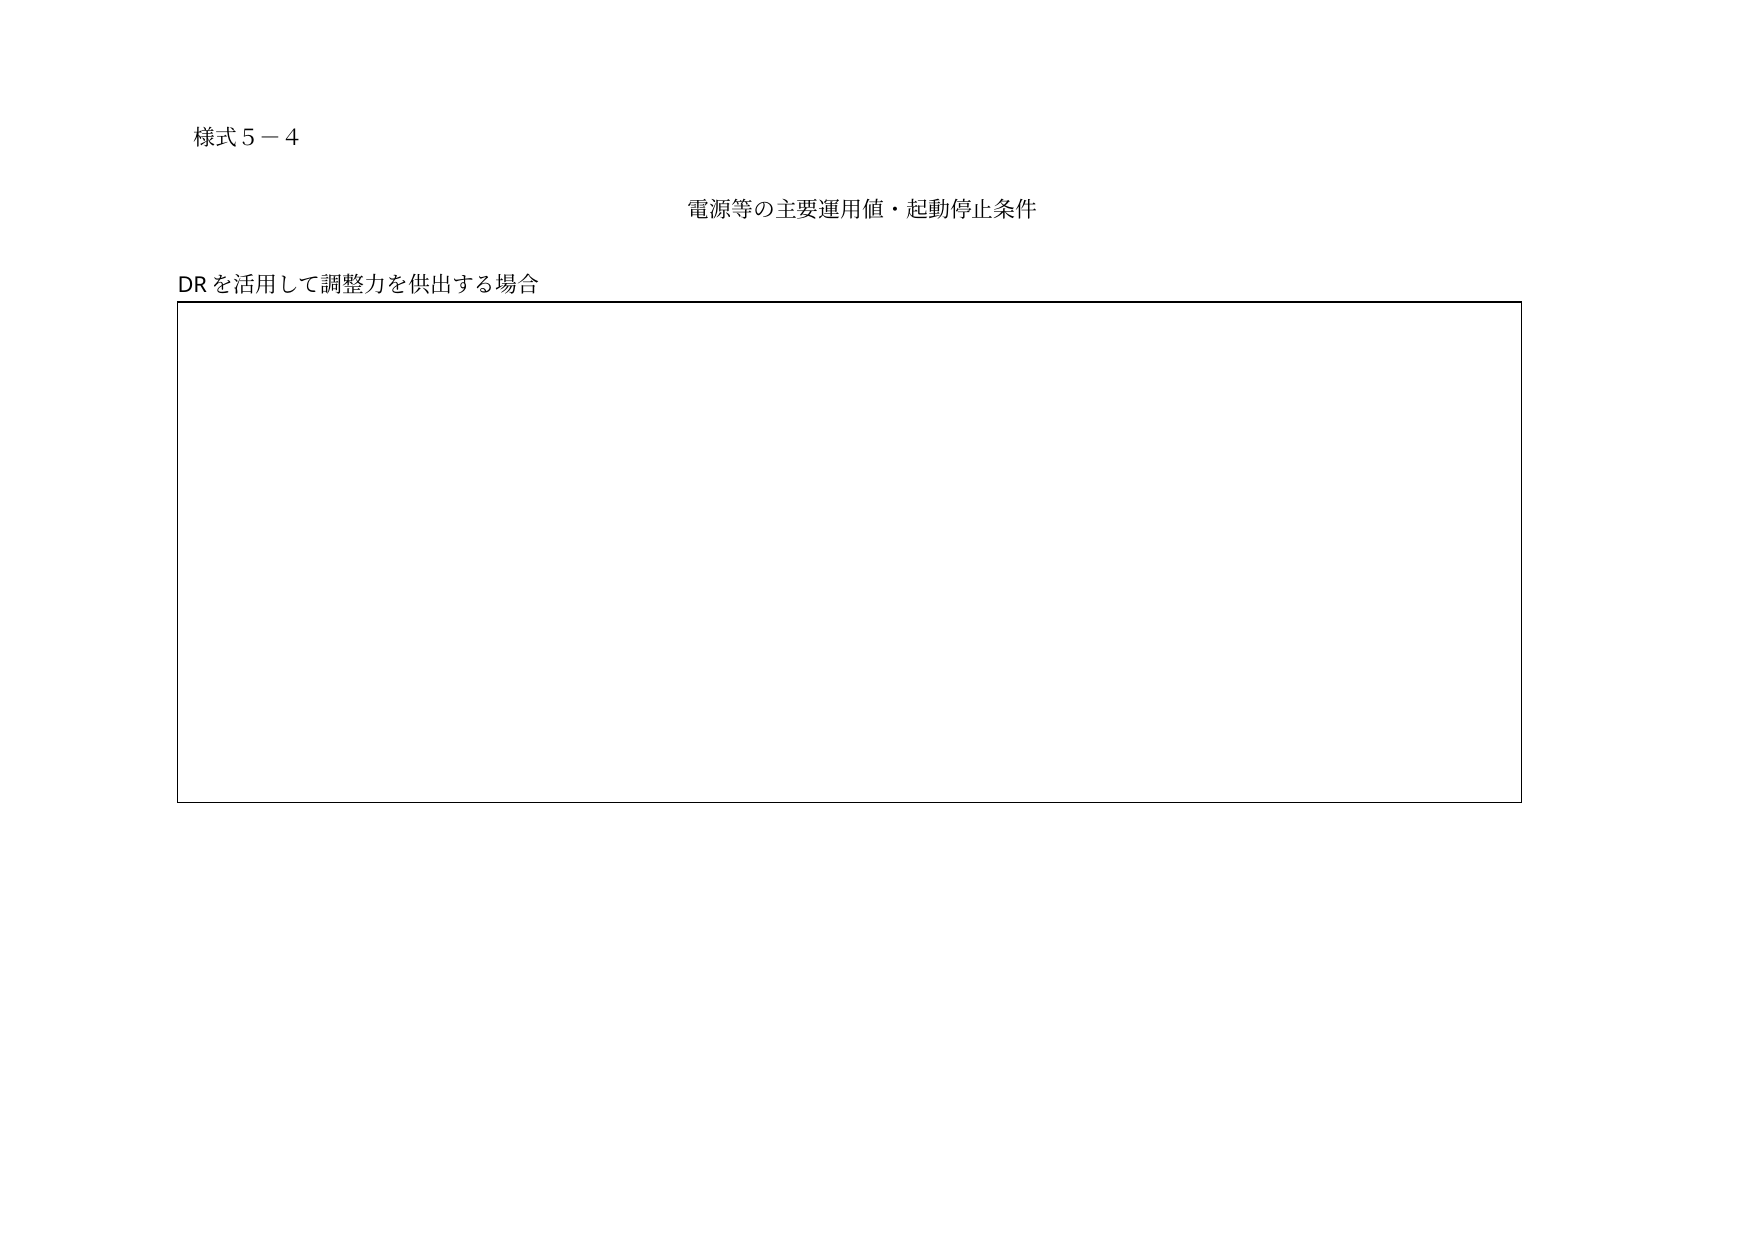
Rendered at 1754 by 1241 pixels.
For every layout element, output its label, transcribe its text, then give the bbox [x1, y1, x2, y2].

text DRを活用して調整力を供出する場合 [177, 264, 1547, 301]
table_header [178, 303, 1521, 802]
text 電源等の主要運用値・起動停止条件 [177, 189, 1547, 226]
